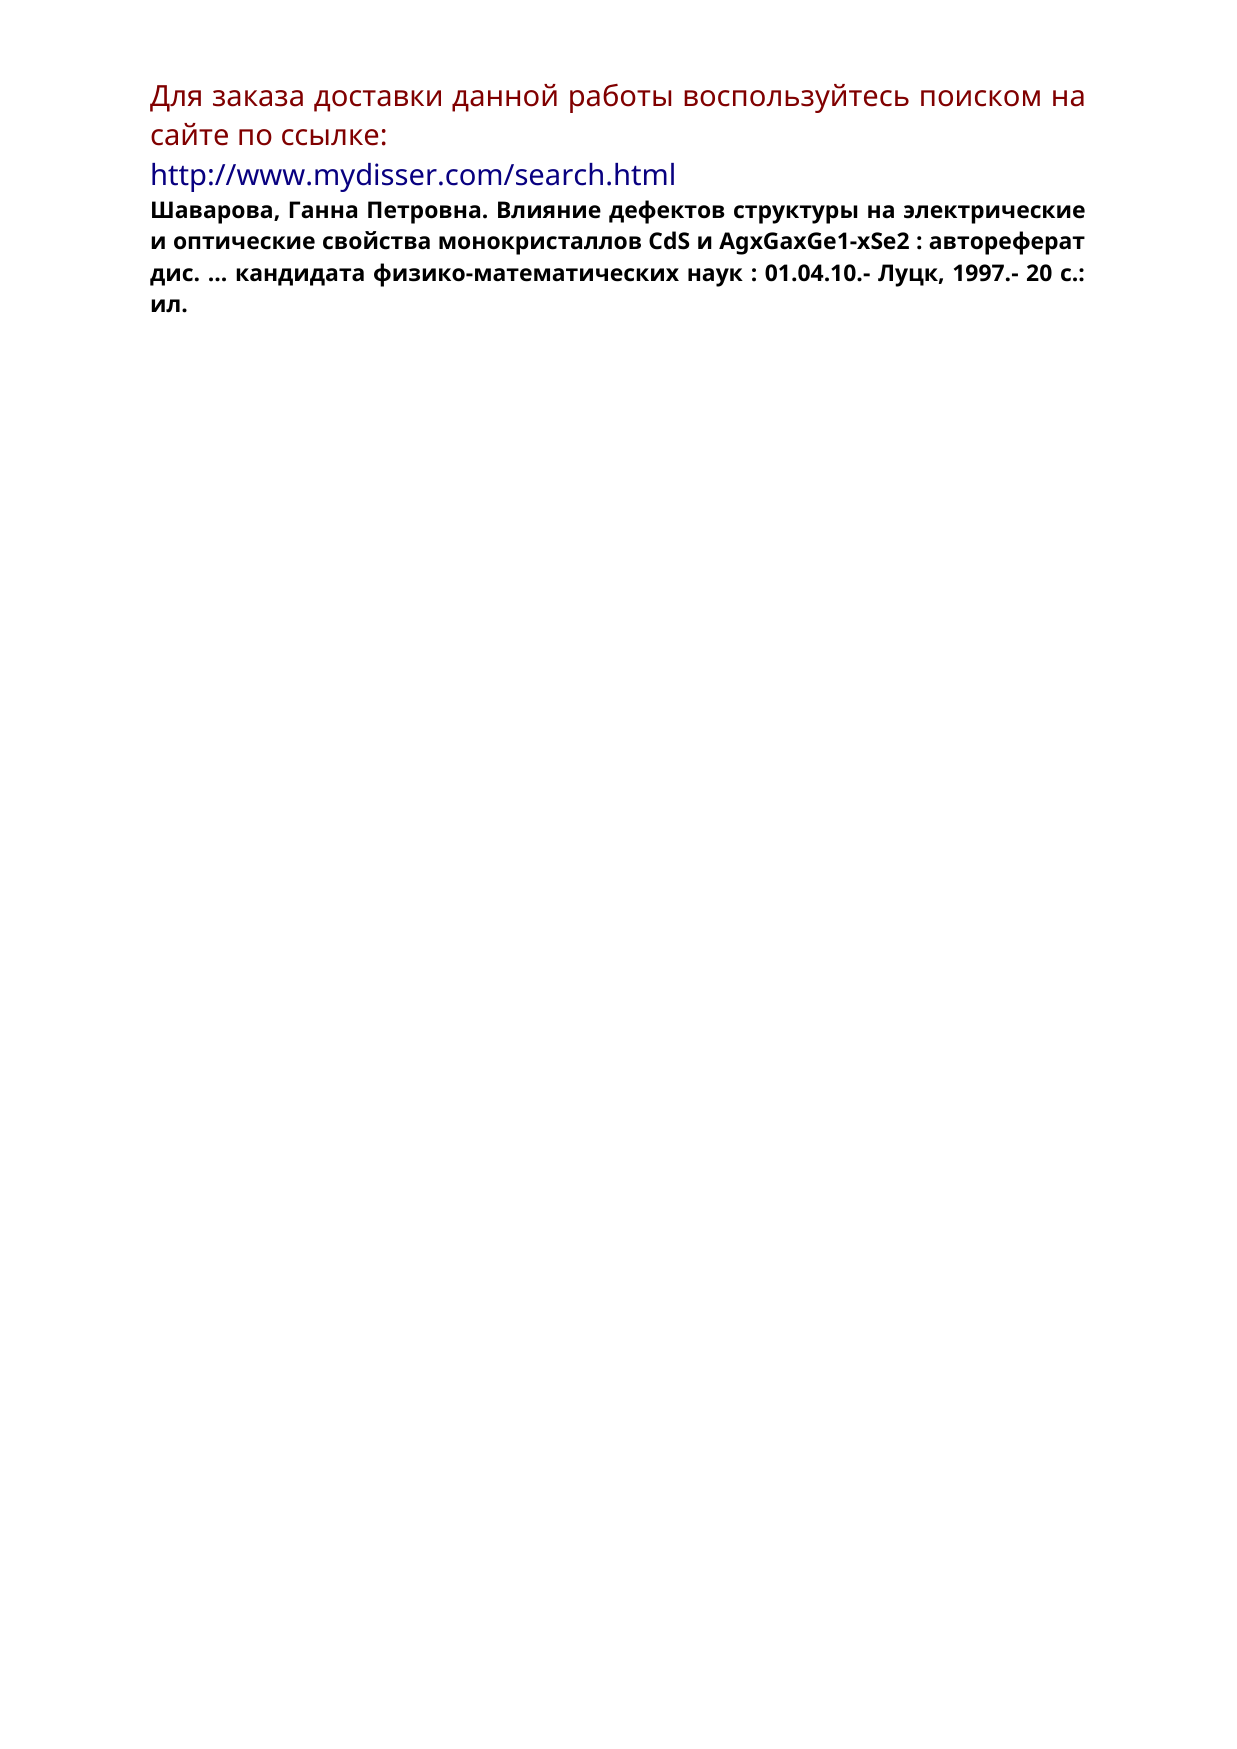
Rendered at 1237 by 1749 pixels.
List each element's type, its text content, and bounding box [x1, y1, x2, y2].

text Шаварова, Ганна Петровна. Влияние дефектов структуры на электрические и оптические свойства монокристаллов CdS и AgхGaхGe1-хSe2 : автореферат дис. ... кандидата физико-математических наук : 01.04.10.- Луцк, 1997.- 20 с.: ил. [150, 194, 1086, 319]
